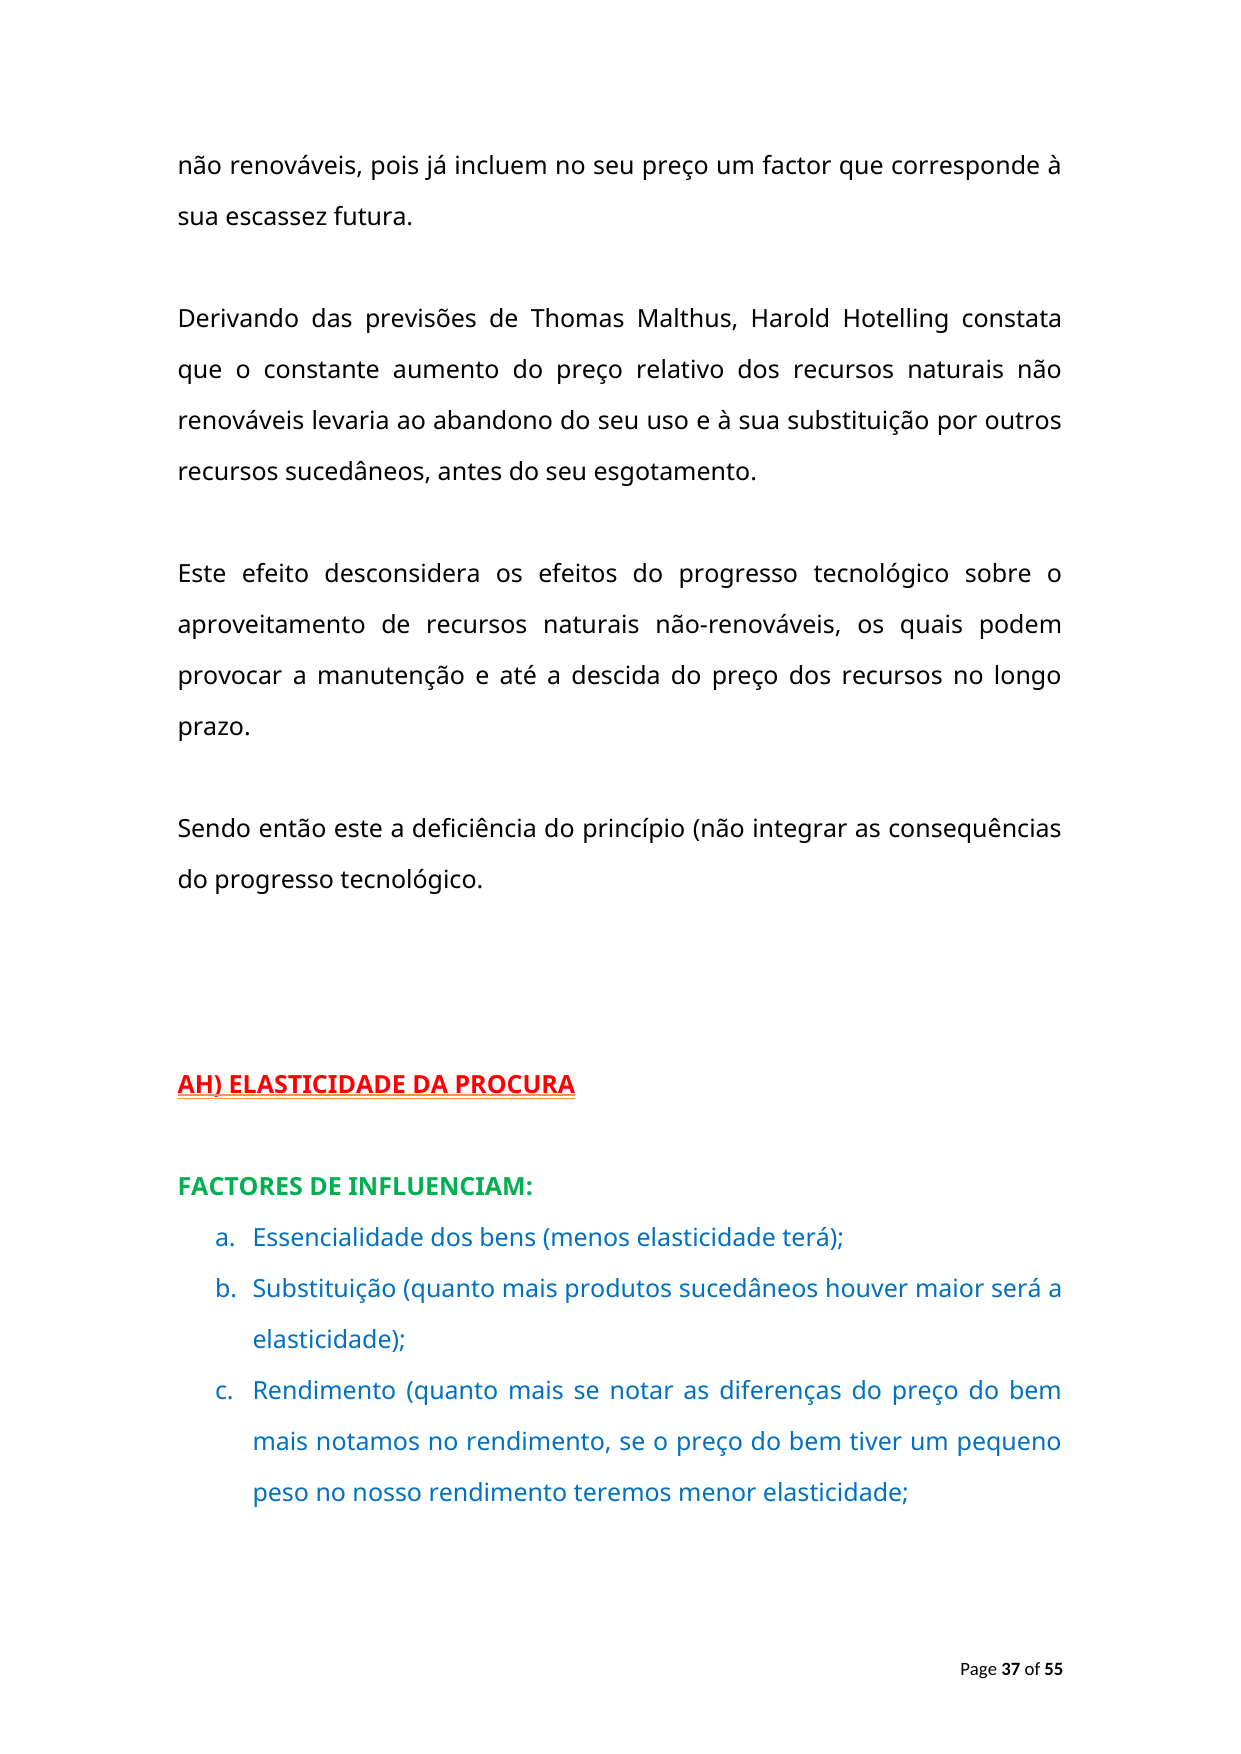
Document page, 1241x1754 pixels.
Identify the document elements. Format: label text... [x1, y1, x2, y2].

text Este efeito desconsidera os efeitos do progresso tecnológico sobre o aproveitamento de recursos naturais não-renováveis, os quais podem provocar a manutenção e até a descida do preço dos recursos no longo prazo. [177, 556, 1063, 743]
text AH) Elasticidade da Procura [177, 1066, 1063, 1100]
text Derivando das previsões de Thomas Malthus, Harold Hotelling constata que o constante aumento do preço relativo dos recursos naturais não renováveis levaria ao abandono do seu uso e à sua substituição por outros recursos sucedâneos, antes do seu esgotamento. [177, 301, 1063, 488]
list Substituição (quanto mais produtos sucedâneos houver maior será a elasticidade); [215, 1271, 1063, 1356]
list Rendimento (quanto mais se notar as diferenças do preço do bem mais notamos no rendimento, se o preço do bem tiver um pequeno peso no nosso rendimento teremos menor elasticidade; [215, 1373, 1063, 1509]
text Sendo então este a deficiência do princípio (não integrar as consequências do progresso tecnológico. [177, 811, 1063, 896]
text FACTORES DE INFLUENCIAM: [177, 1168, 1063, 1202]
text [177, 148, 1063, 233]
list Essencialidade dos bens (menos elasticidade terá); [215, 1219, 1063, 1253]
